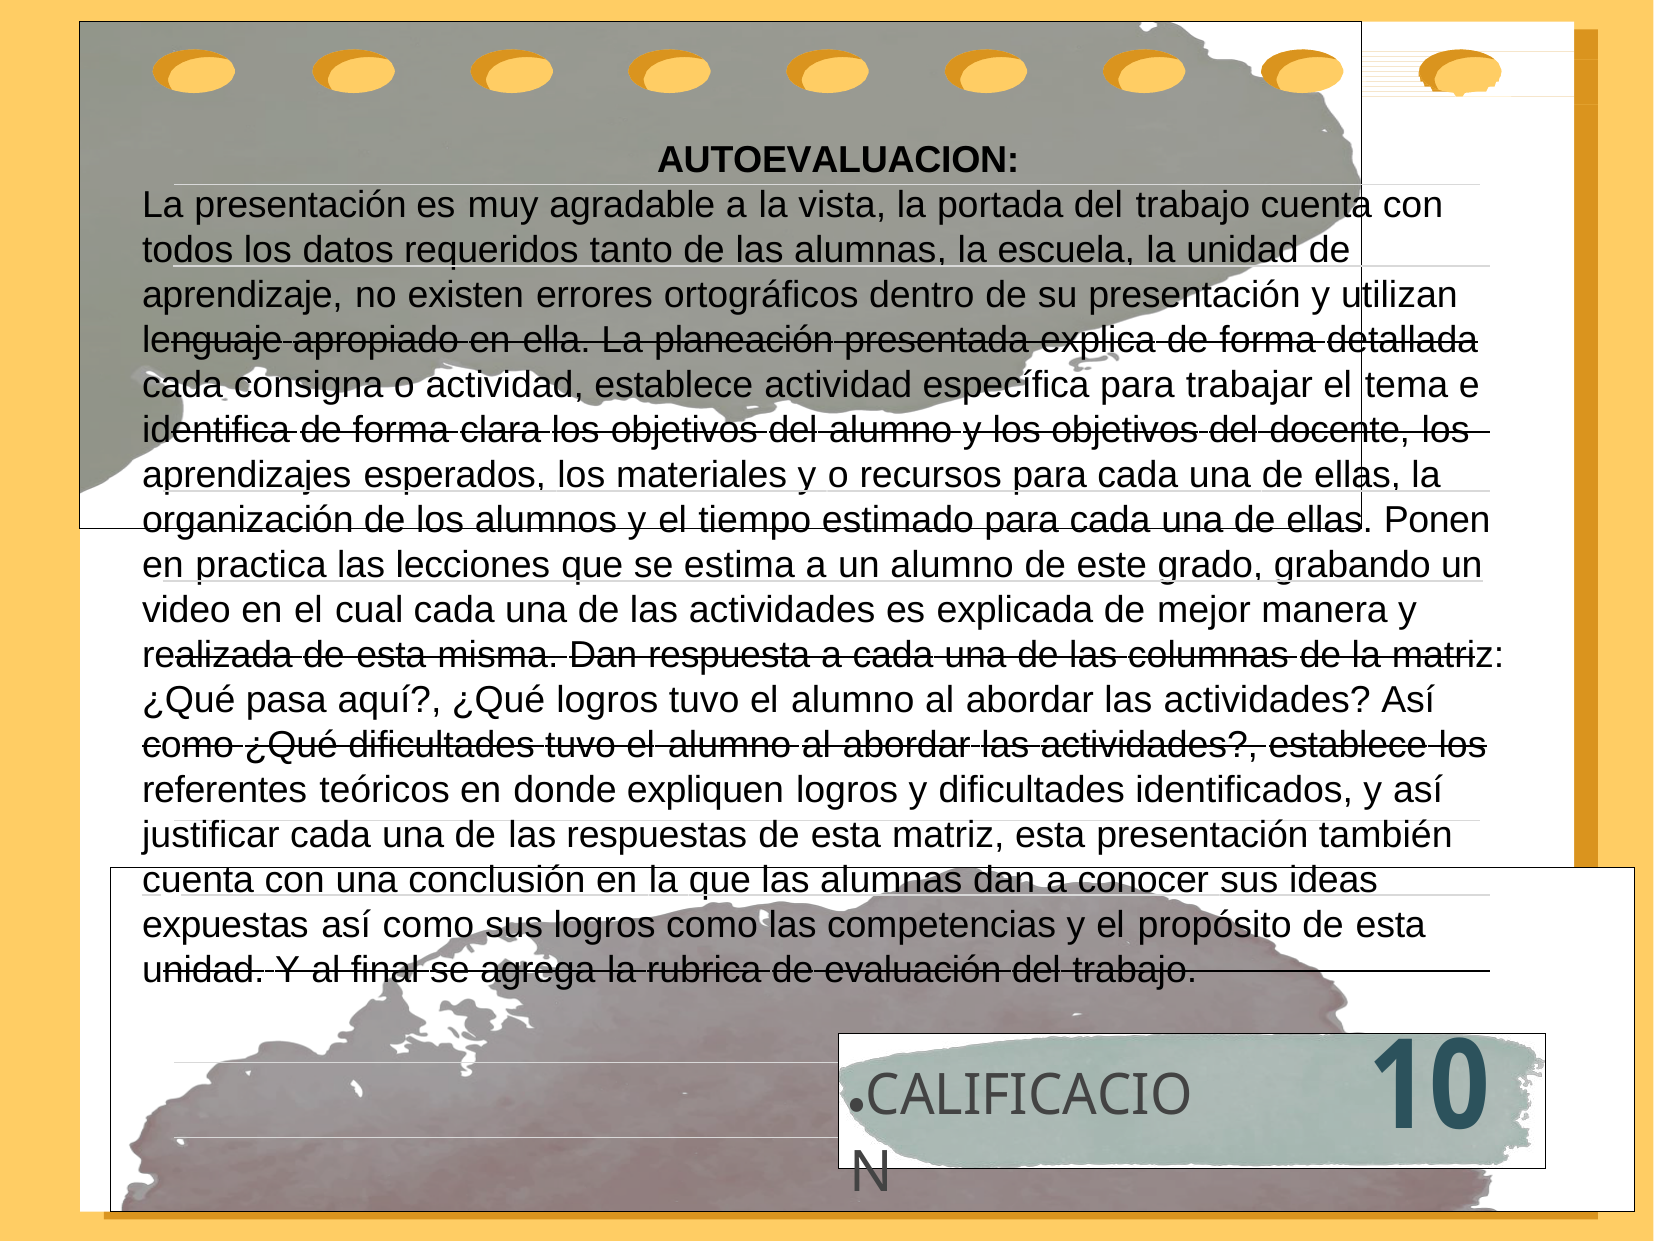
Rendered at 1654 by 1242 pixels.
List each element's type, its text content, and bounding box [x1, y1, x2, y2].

text N [655, 1139, 1087, 1204]
text La presentación es muy agradable a la vista, la portada del trabajo cuenta con todos los datos requeridos tanto de las alumnas, la escuela, la unidad de aprendizaje, no existen errores ortográficos dentro de su presentación y utilizan lenguaje apropiado en ella. La planeación presentada explica de forma detallada cada consigna o actividad, establece actividad específica para trabajar el tema e identifica de forma clara los objetivos del alumno y los objetivos del docente, los aprendizajes esperados, los materiales y o recursos para cada una de ellas, la organización de los alumnos y el tiempo estimado para cada una de ellas. Ponen en practica las lecciones que se estima a un alumno de este grado, grabando un video en el cual cada una de las actividades es explicada de mejor manera y realizada de esta misma. Dan respuesta a cada una de las columnas de la matriz: [142, 182, 1506, 675]
picture [111, 868, 1634, 1211]
text AUTOEVALUACION: [655, 137, 1021, 181]
subtitle ●CALIFICACIO 10 [847, 1017, 1518, 1139]
picture [80, 22, 1361, 528]
text ¿Qué pasa aquí?, ¿Qué logros tuvo el alumno al abordar las actividades? Así como ¿Qué dificultades tuvo el alumno al abordar las actividades?, establece los referentes teóricos en donde expliquen logros y dificultades identificados, y así justificar cada una de las respuestas de esta matriz, esta presentación también cuenta con una conclusión en la que las alumnas dan a conocer sus ideas expuestas así como sus logros como las competencias y el propósito de esta unidad. Y al final se agrega la rubrica de evaluación del trabajo. [142, 677, 1490, 990]
